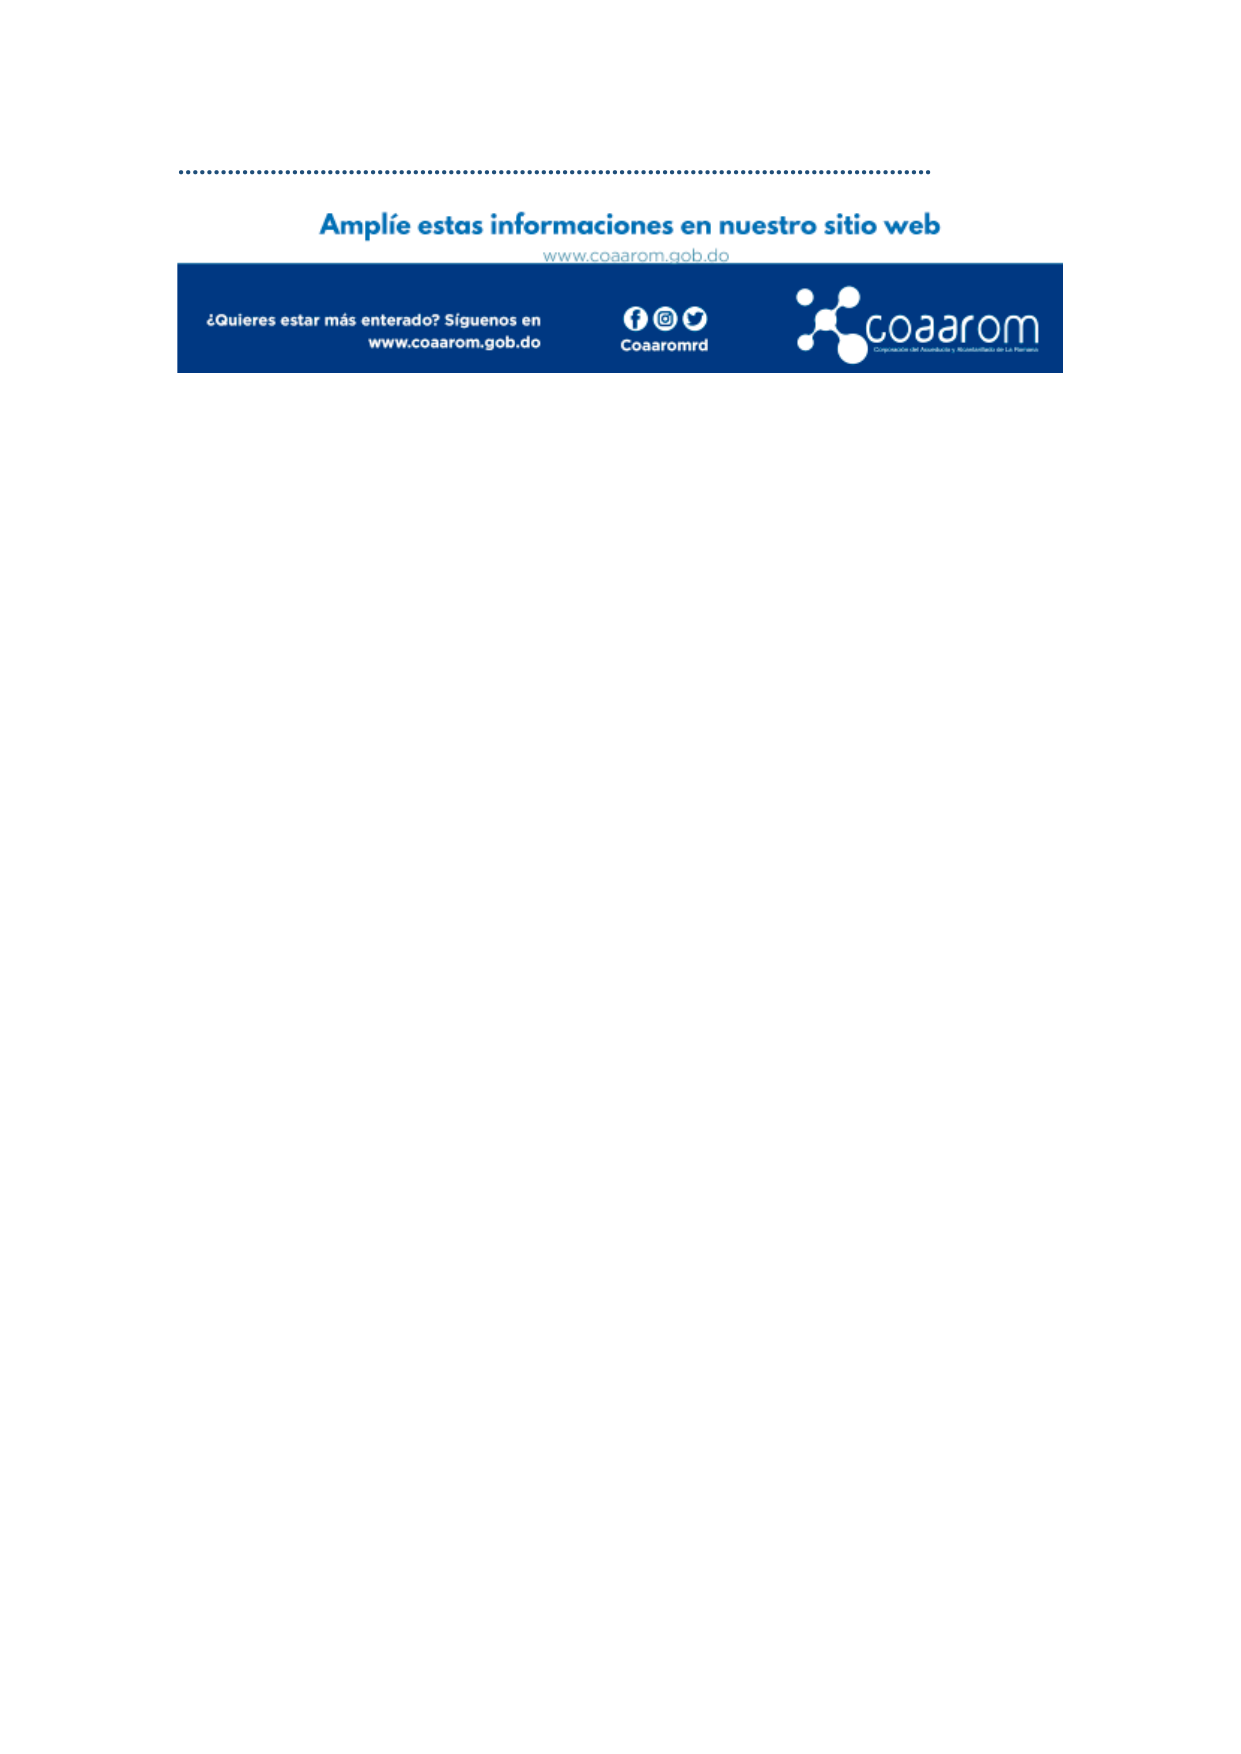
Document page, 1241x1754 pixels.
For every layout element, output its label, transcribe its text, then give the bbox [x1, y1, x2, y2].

text ……………………………………………………………………………………………. [177, 148, 1063, 182]
picture [177, 201, 1063, 373]
